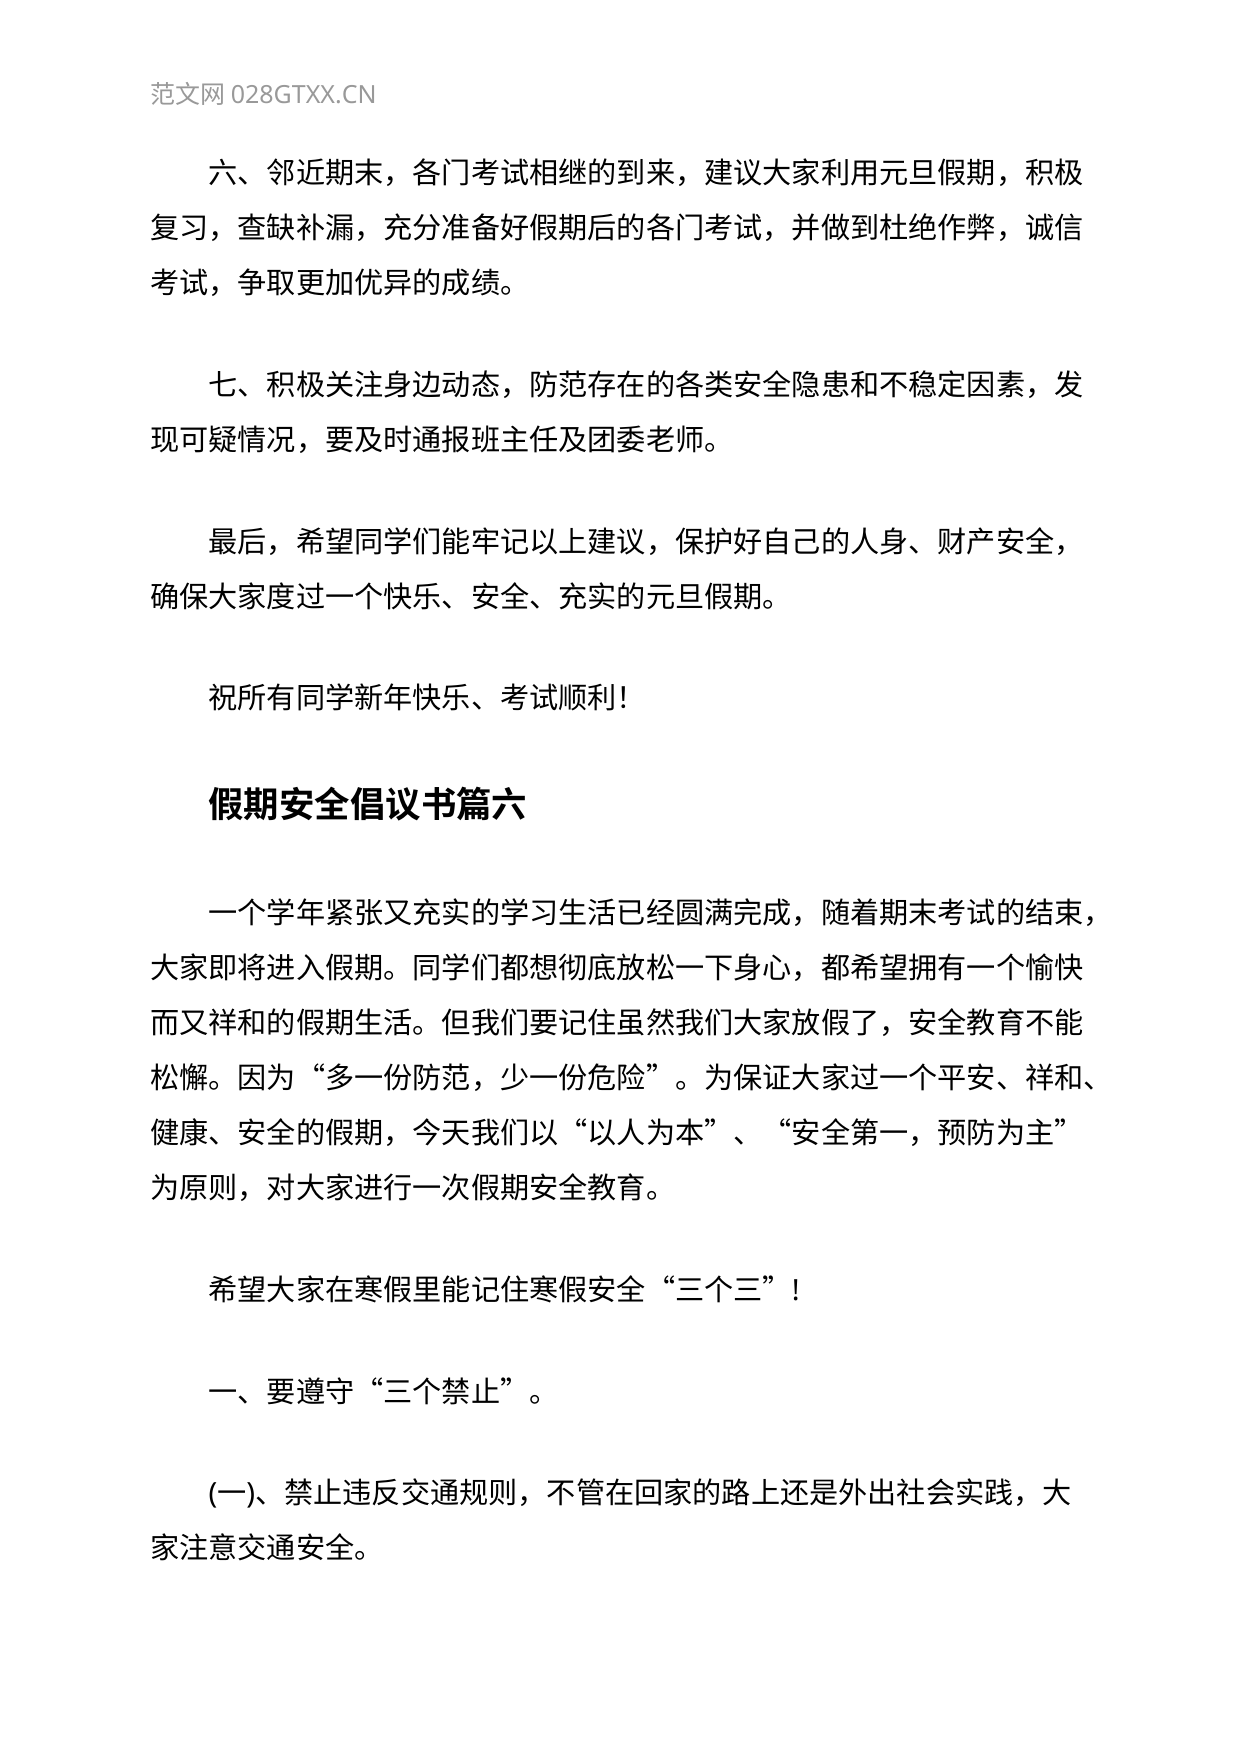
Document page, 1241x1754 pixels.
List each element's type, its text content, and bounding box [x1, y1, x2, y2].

text 祝所有同学新年快乐、考试顺利！ [150, 675, 1090, 717]
text 一个学年紧张又充实的学习生活已经圆满完成，随着期末考试的结束，大家即将进入假期。同学们都想彻底放松一下身心，都希望拥有一个愉快而又祥和的假期生活。但我们要记住虽然我们大家放假了，安全教育不能松懈。因为“多一份防范，少一份危险”。为保证大家过一个平安、祥和、健康、安全的假期，今天我们以“以人为本”、“安全第一，预防为主”为原则，对大家进行一次假期安全教育。 [150, 890, 1090, 1207]
text (一)、禁止违反交通规则，不管在回家的路上还是外出社会实践，大家注意交通安全。 [150, 1470, 1090, 1567]
text 七、积极关注身边动态，防范存在的各类安全隐患和不稳定因素，发现可疑情况，要及时通报班主任及团委老师。 [150, 362, 1090, 459]
text 假期安全倡议书篇六 [150, 777, 1090, 828]
text 一、要遵守“三个禁止”。 [150, 1368, 1090, 1411]
text 希望大家在寒假里能记住寒假安全“三个三”! [150, 1266, 1090, 1309]
text 六、邻近期末，各门考试相继的到来，建议大家利用元旦假期，积极复习，查缺补漏，充分准备好假期后的各门考试，并做到杜绝作弊，诚信考试，争取更加优异的成绩。 [150, 150, 1090, 302]
text 最后，希望同学们能牢记以上建议，保护好自己的人身、财产安全，确保大家度过一个快乐、安全、充实的元旦假期。 [150, 518, 1090, 615]
